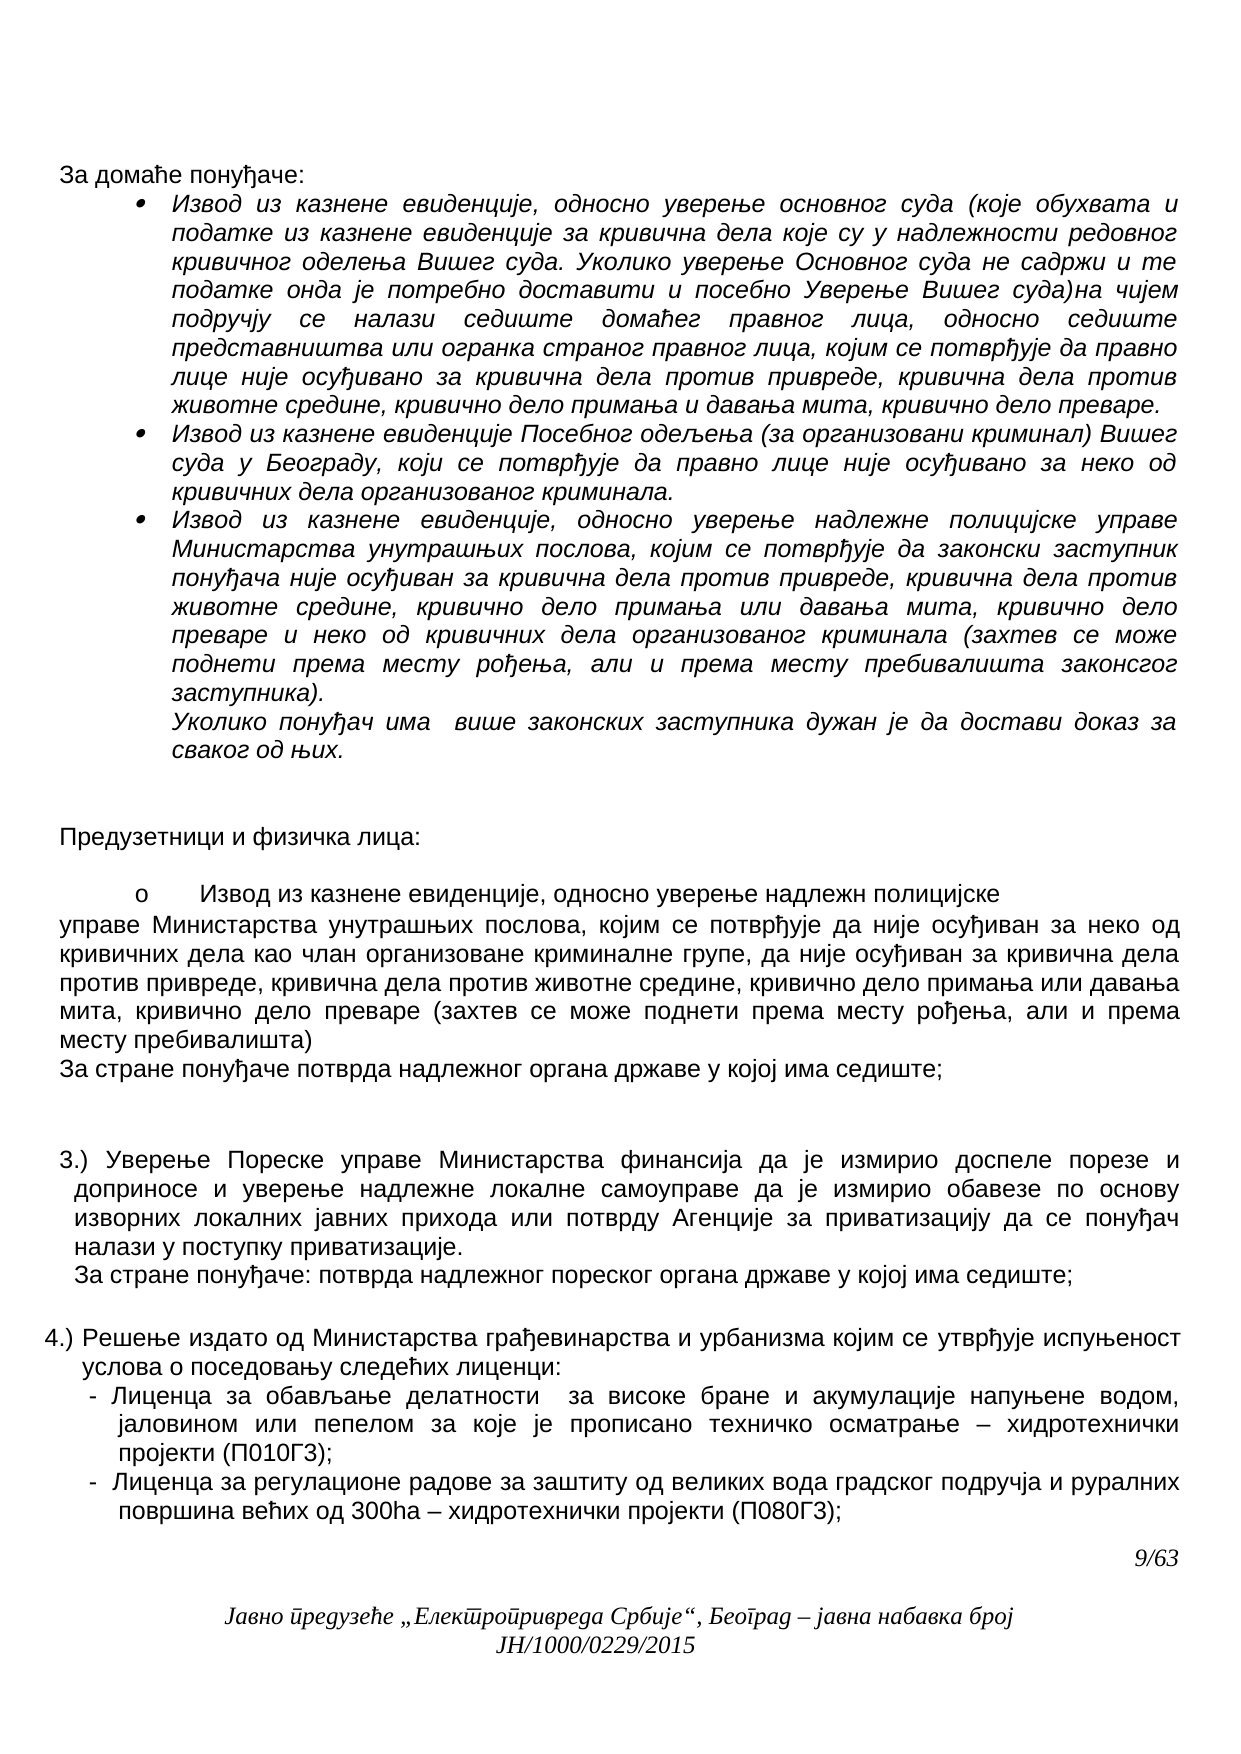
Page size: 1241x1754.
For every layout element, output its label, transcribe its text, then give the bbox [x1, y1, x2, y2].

list Извод из казнене евиденције, односно уверење надлежн полицијске [134, 879, 1181, 910]
text Уколико понуђач има више законских заступника дужан је да достави доказ за сваког од њих. [172, 707, 1181, 764]
text Предузетници и физичка лица: [59, 822, 1181, 850]
text - Лиценца за обављање делатности за високе бране и акумулације напуњене водом, јаловином или пепелом за које је прописано техничко осматрање – хидротехнички пројекти (П010Г3); [89, 1381, 1181, 1467]
list Извод из казнене евиденције, односно уверење основног суда (које обухвата и податке из казнене евиденције за кривична дела које су у надлежности редовног кривичног оделења Вишег суда. Уколико уверење Основног суда не садржи и те податке онда је потребно доставити и посебно Уверење Вишег суда)на чијем подручју се налази седиште домаћег правног лица, односно седиште представништва или огранка страног правног лица, којим се потврђује да правно лице није осуђивано за кривична дела против привреде, кривична дела против животне средине, кривично дело примања и давања мита, кривично дело преваре. [134, 189, 1181, 419]
text За стране понуђаче потврда надлежног органа државе у којој има седиште; [59, 1054, 1181, 1083]
list Извод из казнене евиденције, односно уверење надлежне полицијске управе Министарства унутрашњих послова, којим се потврђује да законски заступник понуђача није осуђиван за кривична дела против привреде, кривична дела против животне средине, кривично дело примања или давања мита, кривично дело преваре и неко од кривичних дела организованог криминала (захтев се може поднети према месту рођења, али и према месту пребивалишта законсгог заступника). [134, 505, 1181, 707]
list Решење издато од Министарства грађевинарства и урбанизма којим се утврђује испуњеност услова о поседовању следећих лиценци: [44, 1323, 1181, 1381]
text За домаће понуђаче: [59, 160, 1181, 189]
text За стране понуђаче: потврда надлежног пореског органа државе у којој има седиште; [59, 1260, 1181, 1289]
text - Лиценца за регулационе радове за заштиту од великих вода градског подручја и руралних површина већих од 300ha – хидротехнички пројекти (П080Г3); [89, 1467, 1181, 1524]
list Извод из казнене евиденције Посебног одељења (за организовани криминал) Вишег суда у Београду, који се потврђује да правно лице није осуђивано за неко од кривичних дела организованог криминала. [134, 419, 1181, 505]
list Уверење Пореске управе Министарства финансија да је измирио доспеле порезе и доприносе и уверење надлежне локалне самоуправе да је измирио обавезе по основу изворних локалних јавних прихода или потврду Агенције за приватизацију да се понуђач налази у поступку приватизације. [59, 1145, 1181, 1260]
text управе Министарства унутрашњих послова, којим се потврђује да није осуђиван за неко од кривичних дела као члан организоване криминалне групе, да није осуђиван за кривична дела против привреде, кривична дела против животне средине, кривично дело примања или давања мита, кривично дело преваре (захтев се може поднети према месту рођења, али и према месту пребивалишта) [59, 910, 1181, 1054]
